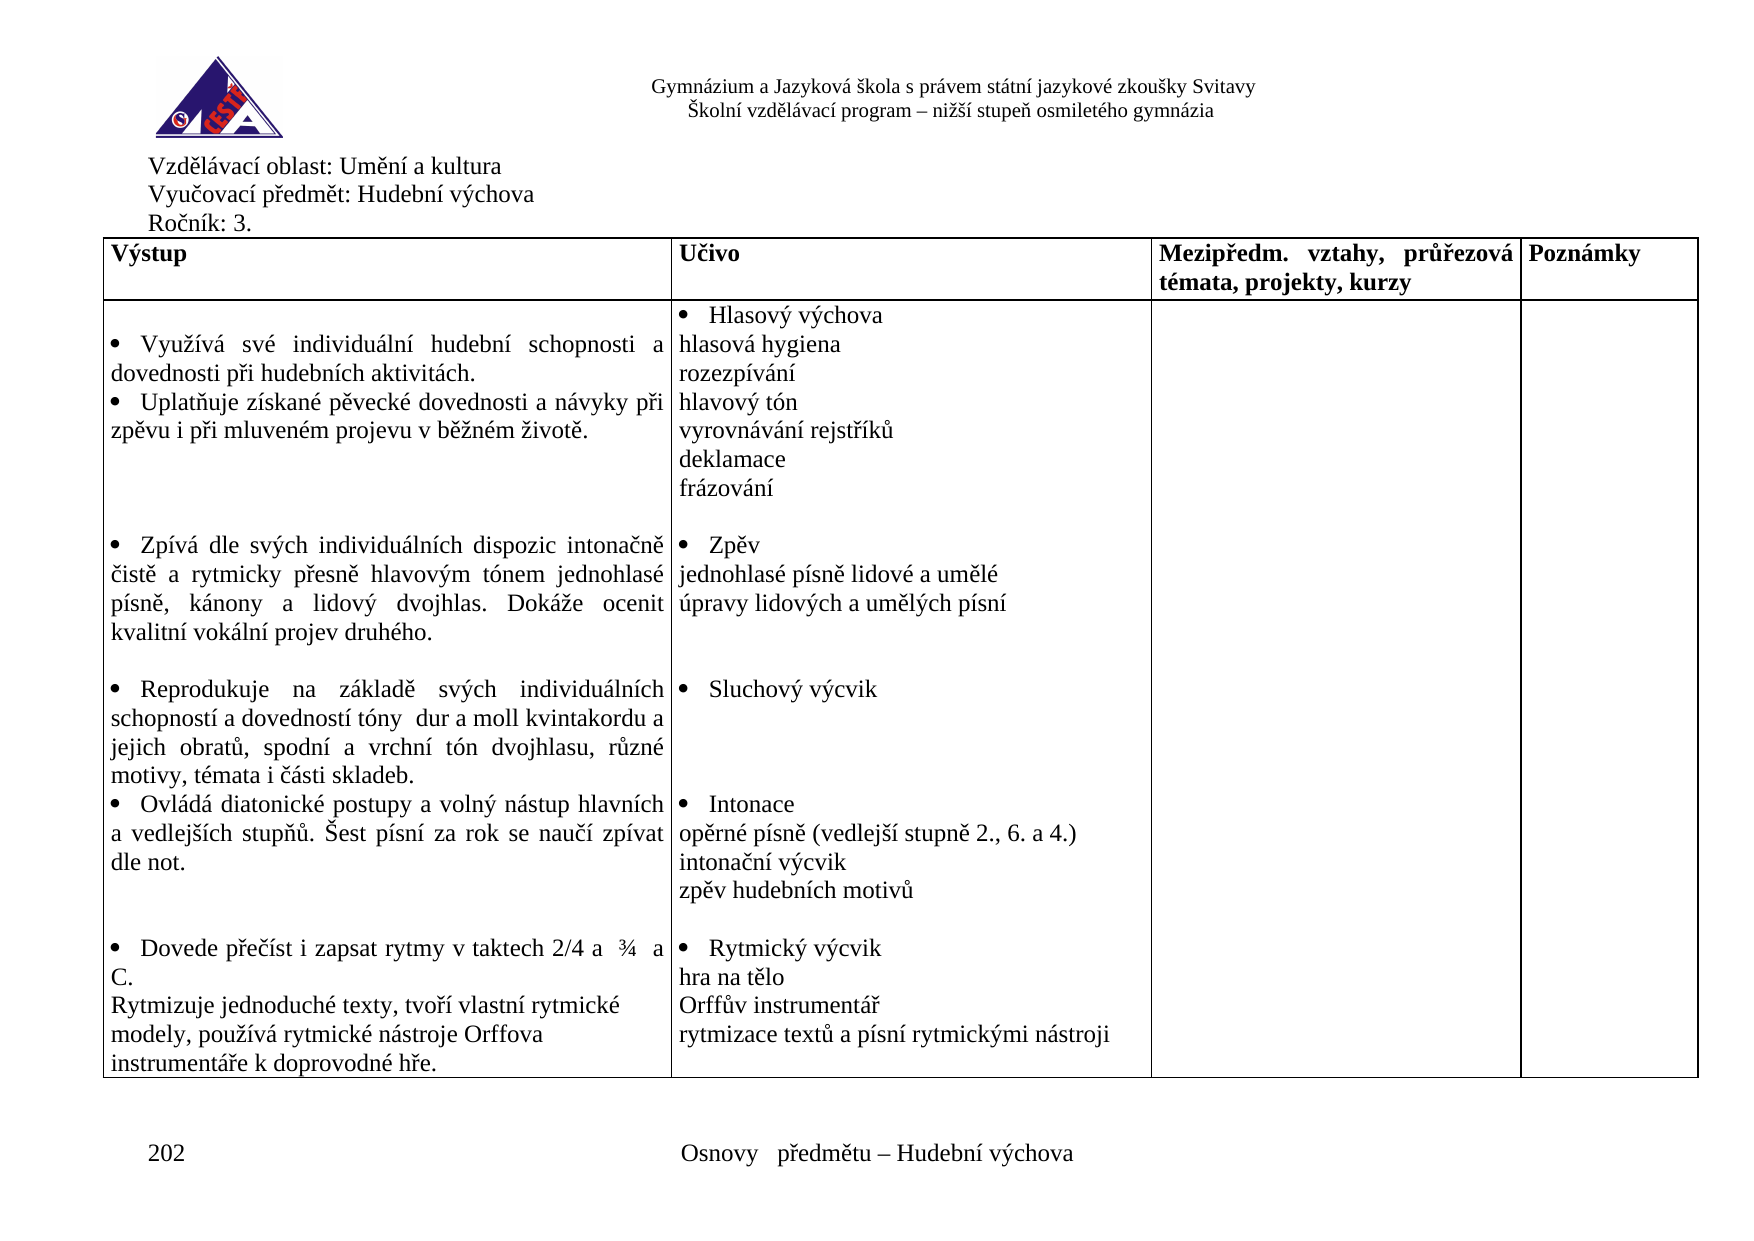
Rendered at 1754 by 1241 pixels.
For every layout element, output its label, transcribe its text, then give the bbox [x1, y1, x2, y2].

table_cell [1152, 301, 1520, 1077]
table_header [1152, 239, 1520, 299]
text Ročník: 3. [148, 208, 1606, 237]
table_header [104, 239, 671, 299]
picture [155, 56, 283, 138]
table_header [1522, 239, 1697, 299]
text Vyučovací předmět: Hudební výchova [148, 179, 1606, 208]
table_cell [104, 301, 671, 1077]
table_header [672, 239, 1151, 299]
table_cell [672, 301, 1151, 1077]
text Vzdělávací oblast: Umění a kultura [148, 151, 1606, 179]
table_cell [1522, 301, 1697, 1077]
